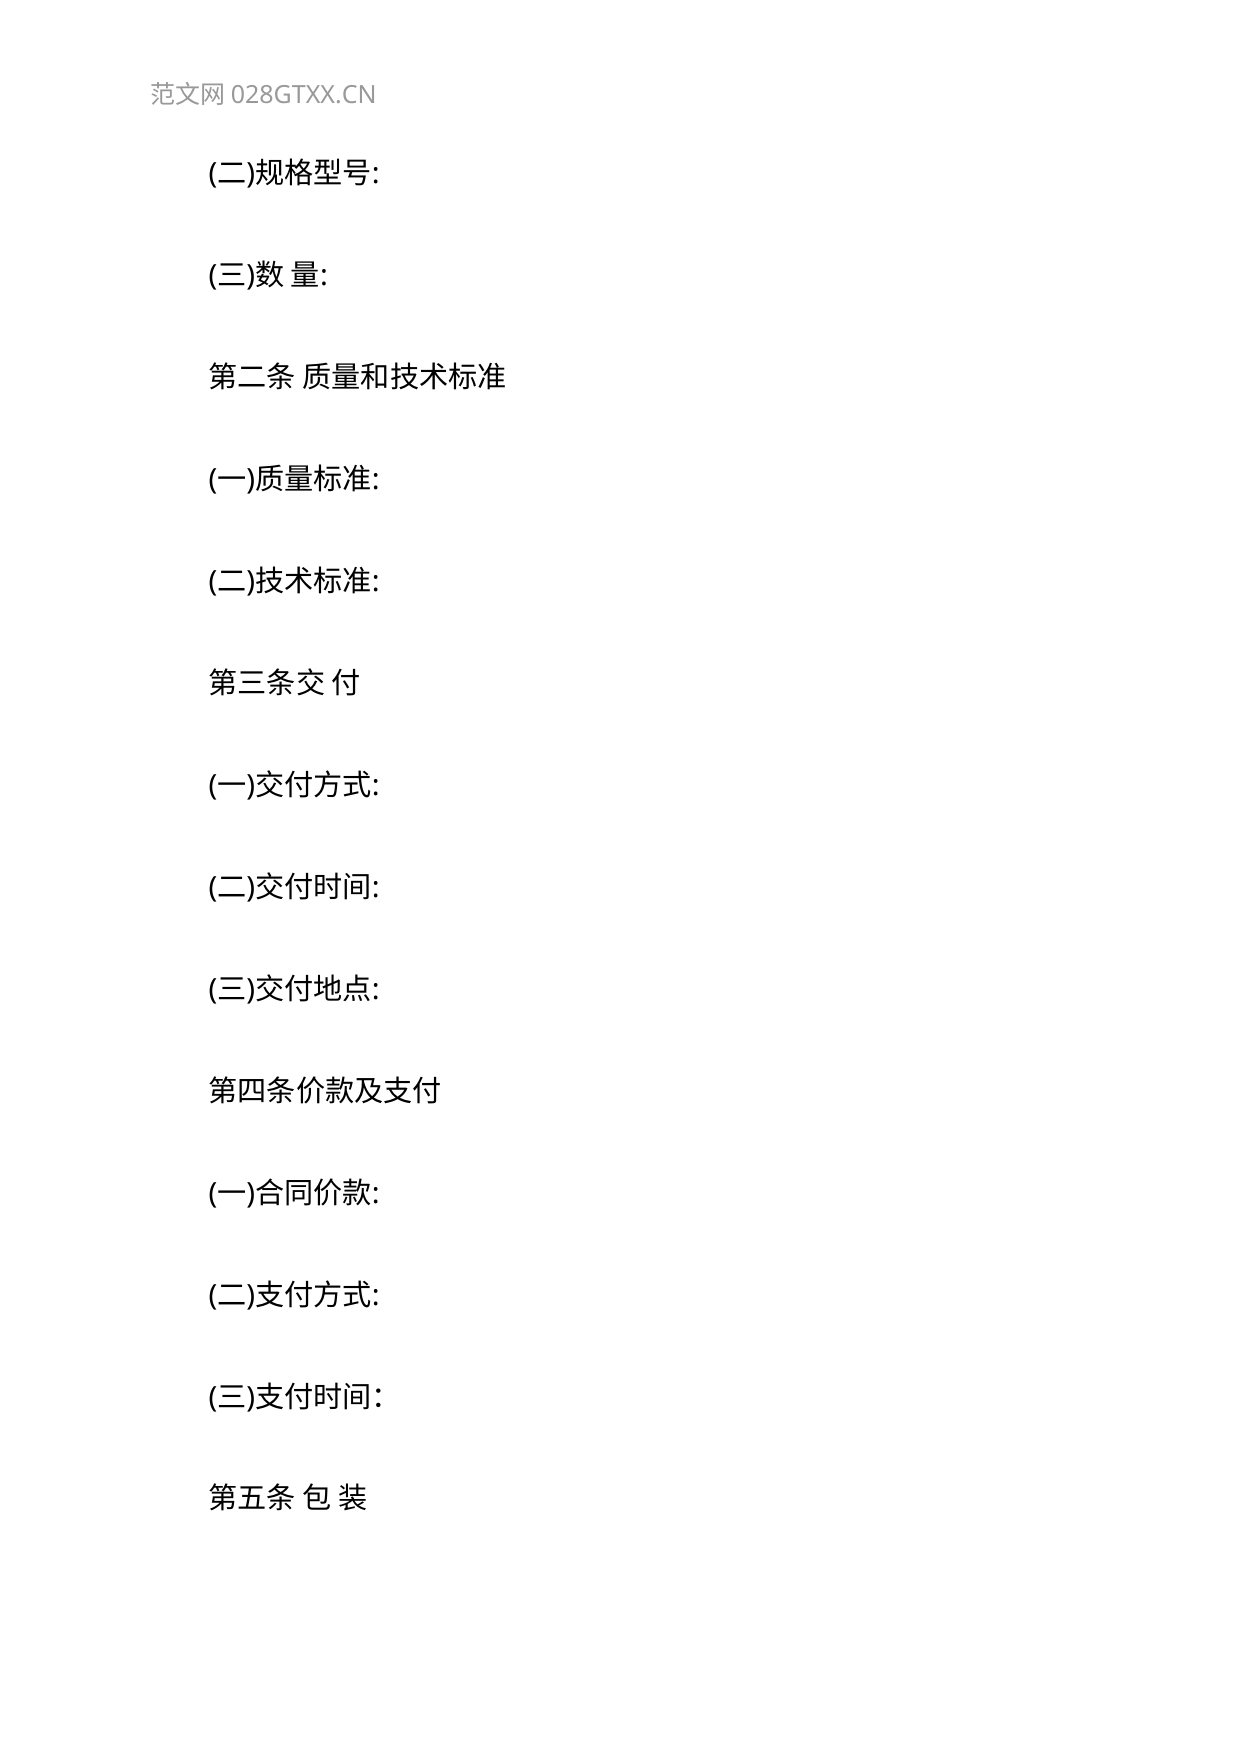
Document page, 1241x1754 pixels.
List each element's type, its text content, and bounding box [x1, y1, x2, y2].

text (二)规格型号: [150, 150, 1090, 192]
text (一)质量标准: [150, 456, 1090, 498]
text (三)交付地点: [150, 965, 1090, 1008]
text (一)交付方式: [150, 761, 1090, 804]
text (三)支付时间： [150, 1373, 1090, 1416]
text (三)数 量: [150, 252, 1090, 294]
text (二)交付时间: [150, 863, 1090, 906]
text 第二条 质量和技术标准 [150, 354, 1090, 396]
text 第三条交 付 [150, 660, 1090, 702]
text (二)技术标准: [150, 558, 1090, 600]
text 第五条 包 装 [150, 1475, 1090, 1517]
text (二)支付方式: [150, 1271, 1090, 1313]
text 第四条价款及支付 [150, 1067, 1090, 1110]
text (一)合同价款: [150, 1169, 1090, 1212]
